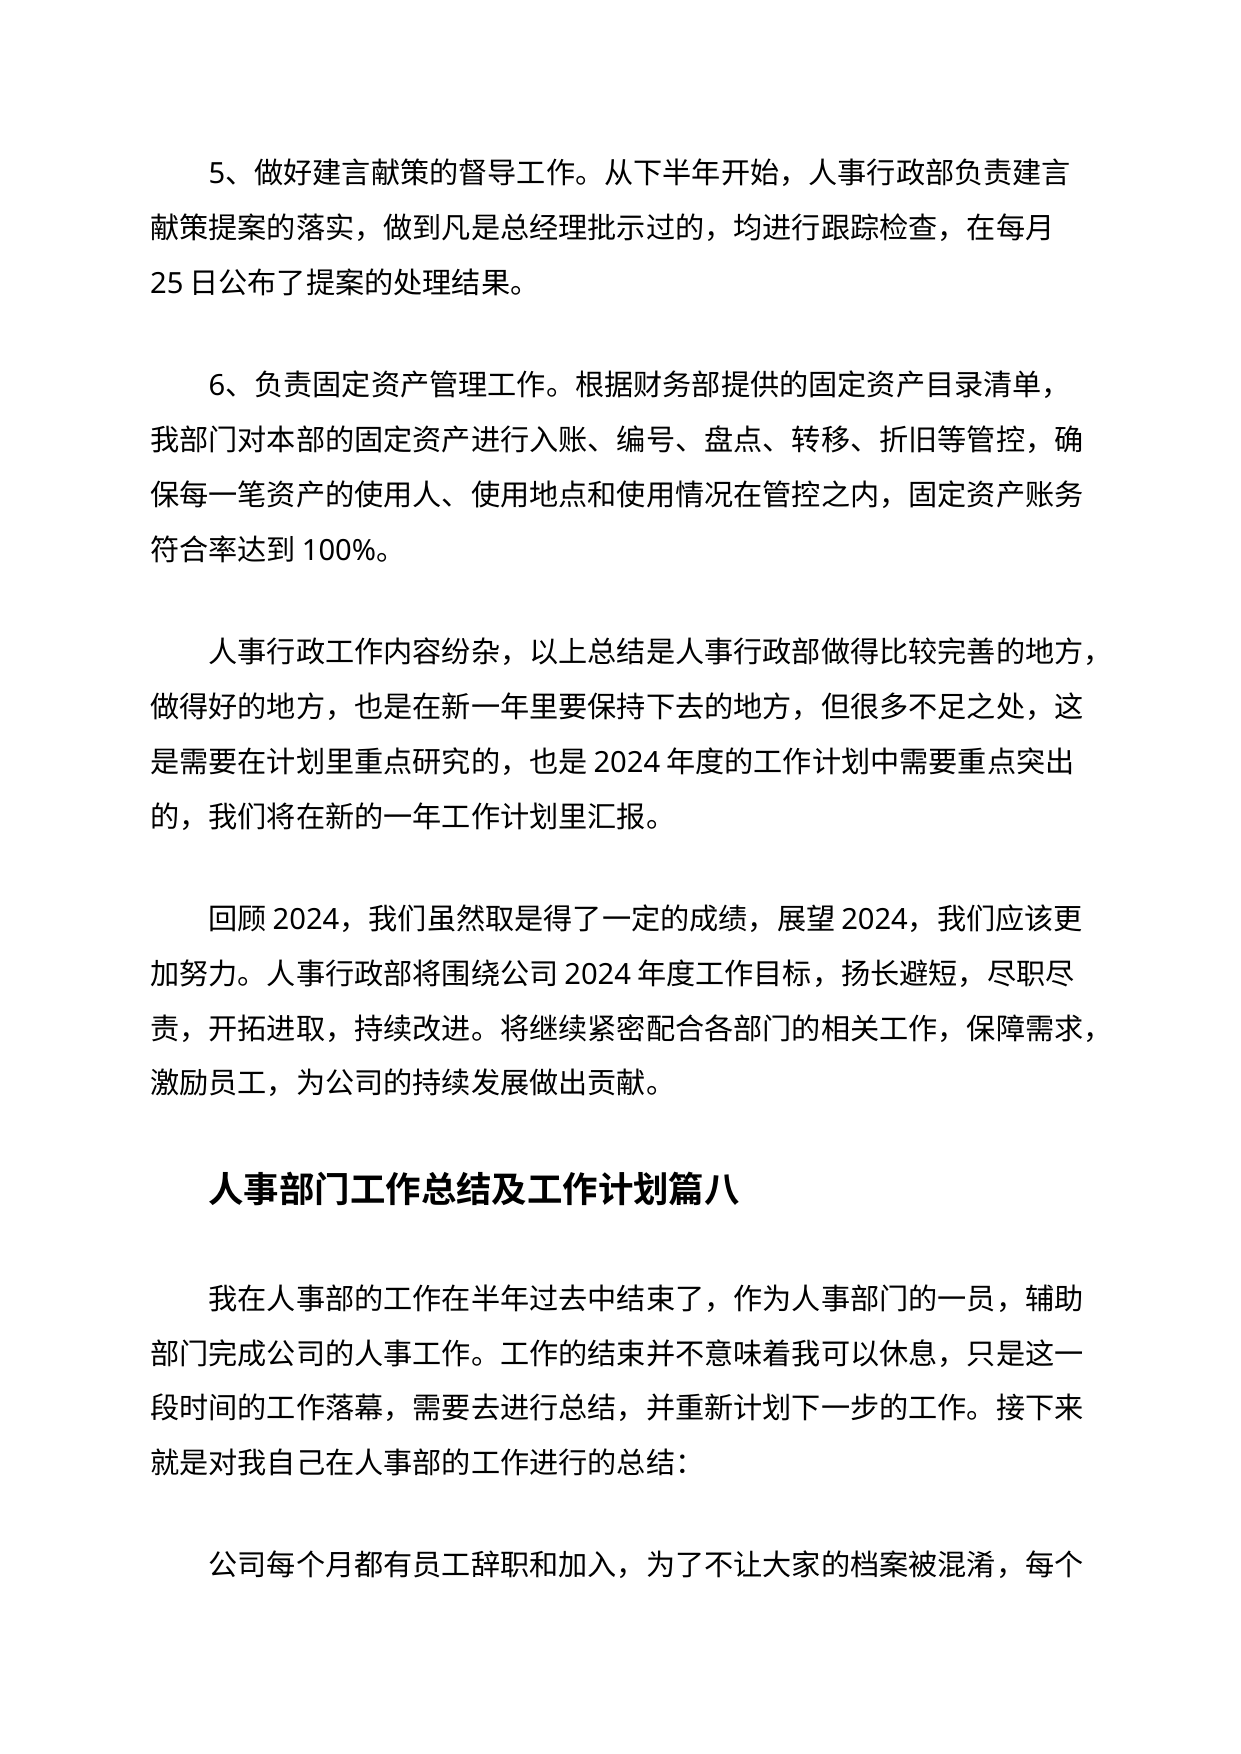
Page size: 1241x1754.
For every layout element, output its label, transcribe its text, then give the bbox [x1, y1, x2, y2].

text 6、负责固定资产管理工作。根据财务部提供的固定资产目录清单，我部门对本部的固定资产进行入账、编号、盘点、转移、折旧等管控，确保每一笔资产的使用人、使用地点和使用情况在管控之内，固定资产账务符合率达到100%。 [150, 362, 1090, 569]
text 回顾2024，我们虽然取是得了一定的成绩，展望2024，我们应该更加努力。人事行政部将围绕公司2024年度工作目标，扬长避短，尽职尽责，开拓进取，持续改进。将继续紧密配合各部门的相关工作，保障需求，激励员工，为公司的持续发展做出贡献。 [150, 895, 1090, 1102]
text 我在人事部的工作在半年过去中结束了，作为人事部门的一员，辅助部门完成公司的人事工作。工作的结束并不意味着我可以休息，只是这一段时间的工作落幕，需要去进行总结，并重新计划下一步的工作。接下来就是对我自己在人事部的工作进行的总结： [150, 1275, 1090, 1482]
text 人事部门工作总结及工作计划篇八 [150, 1162, 1090, 1213]
text 5、做好建言献策的督导工作。从下半年开始，人事行政部负责建言献策提案的落实，做到凡是总经理批示过的，均进行跟踪检查，在每月25日公布了提案的处理结果。 [150, 150, 1090, 302]
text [150, 1542, 1090, 1584]
text 人事行政工作内容纷杂，以上总结是人事行政部做得比较完善的地方，做得好的地方，也是在新一年里要保持下去的地方，但很多不足之处，这是需要在计划里重点研究的，也是2024年度的工作计划中需要重点突出的，我们将在新的一年工作计划里汇报。 [150, 629, 1090, 836]
